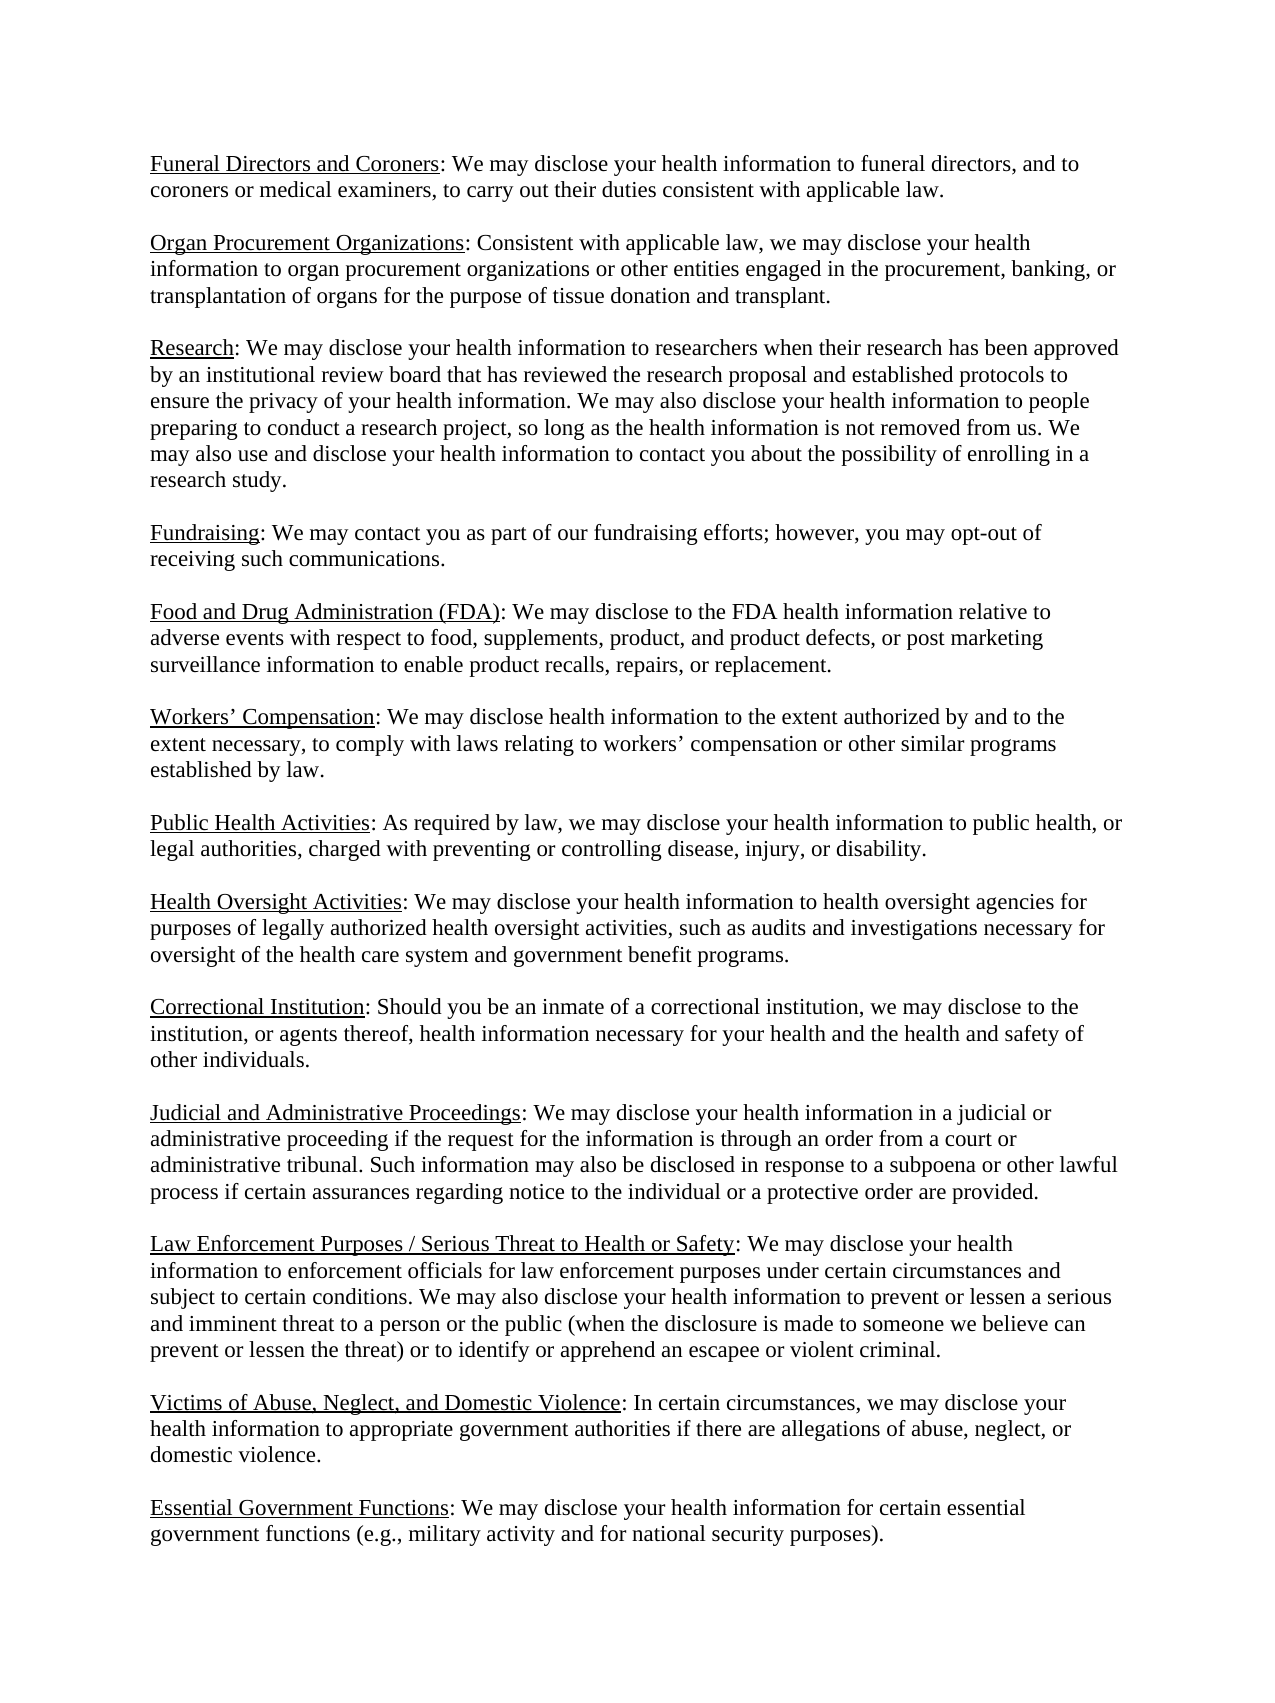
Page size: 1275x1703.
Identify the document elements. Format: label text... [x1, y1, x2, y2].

text Research: We may disclose your health information to researchers when their research has been approved by an institutional review board that has reviewed the research proposal and established protocols to ensure the privacy of your health information. We may also disclose your health information to people preparing to conduct a research project, so long as the health information is not removed from us. We may also use and disclose your health information to contact you about the possibility of enrolling in a research study. [150, 334, 1125, 493]
text Food and Drug Administration (FDA): We may disclose to the FDA health information relative to adverse events with respect to food, supplements, product, and product defects, or post marketing surveillance information to enable product recalls, repairs, or replacement. [150, 598, 1125, 677]
text Workers’ Compensation: We may disclose health information to the extent authorized by and to the extent necessary, to comply with laws relating to workers’ compensation or other similar programs established by law. [150, 703, 1125, 782]
text Essential Government Functions: We may disclose your health information for certain essential government functions (e.g., military activity and for national security purposes). [150, 1494, 1125, 1547]
text Organ Procurement Organizations: Consistent with applicable law, we may disclose your health information to organ procurement organizations or other entities engaged in the procurement, banking, or transplantation of organs for the purpose of tissue donation and transplant. [150, 229, 1125, 308]
text Fundraising: We may contact you as part of our fundraising efforts; however, you may opt-out of receiving such communications. [150, 519, 1125, 572]
text Health Oversight Activities: We may disclose your health information to health oversight agencies for purposes of legally authorized health oversight activities, such as audits and investigations necessary for oversight of the health care system and government benefit programs. [150, 888, 1125, 967]
text Law Enforcement Purposes / Serious Threat to Health or Safety: We may disclose your health information to enforcement officials for law enforcement purposes under certain circumstances and subject to certain conditions. We may also disclose your health information to prevent or lessen a serious and imminent threat to a person or the public (when the disclosure is made to someone we believe can prevent or lessen the threat) or to identify or apprehend an escapee or violent criminal. [150, 1231, 1125, 1362]
text Victims of Abuse, Neglect, and Domestic Violence: In certain circumstances, we may disclose your health information to appropriate government authorities if there are allegations of abuse, neglect, or domestic violence. [150, 1389, 1125, 1468]
text Judicial and Administrative Proceedings: We may disclose your health information in a judicial or administrative proceeding if the request for the information is through an order from a court or administrative tribunal. Such information may also be disclosed in response to a subpoena or other lawful process if certain assurances regarding notice to the individual or a protective order are provided. [150, 1099, 1125, 1204]
text Funeral Directors and Coroners: We may disclose your health information to funeral directors, and to coroners or medical examiners, to carry out their duties consistent with applicable law. [150, 150, 1125, 203]
text Public Health Activities: As required by law, we may disclose your health information to public health, or legal authorities, charged with preventing or controlling disease, injury, or disability. [150, 809, 1125, 862]
text Correctional Institution: Should you be an inmate of a correctional institution, we may disclose to the institution, or agents thereof, health information necessary for your health and the health and safety of other individuals. [150, 993, 1125, 1072]
